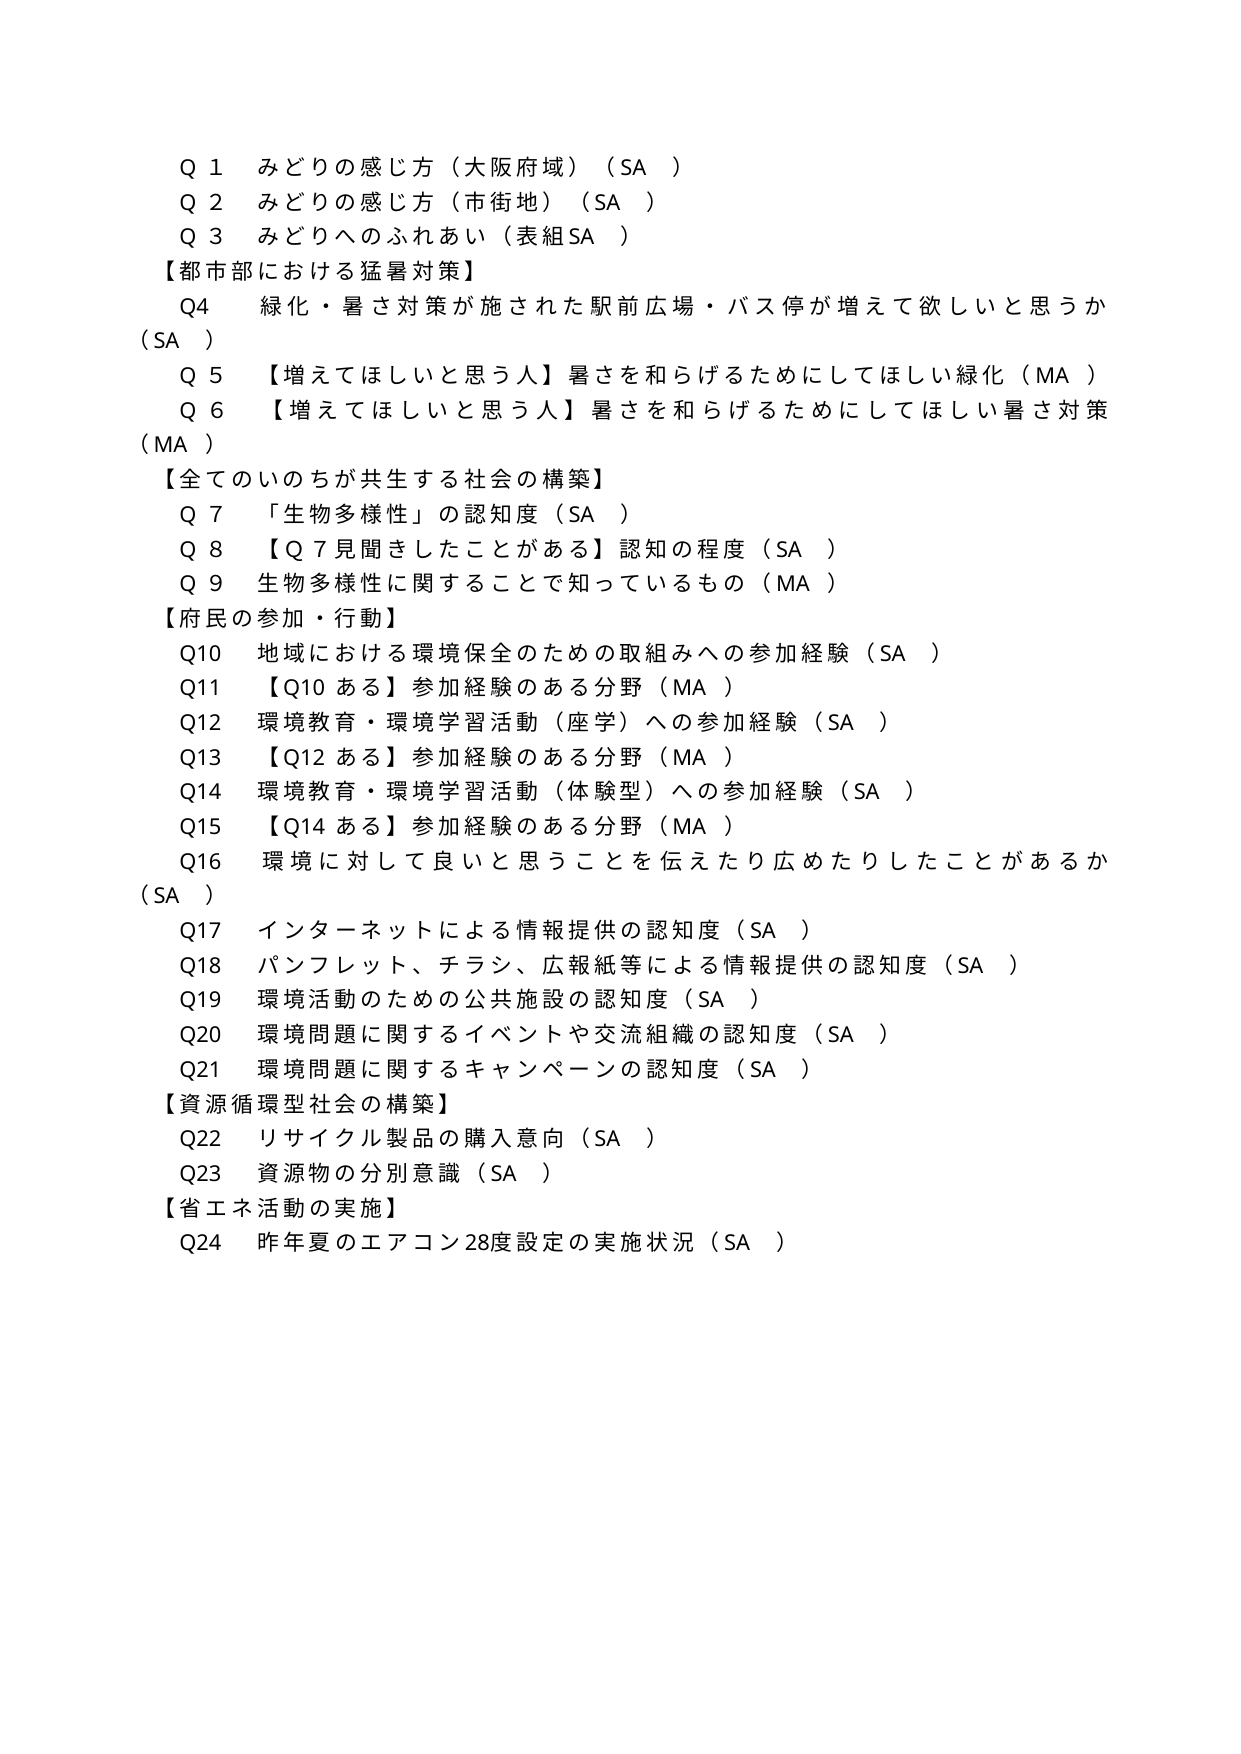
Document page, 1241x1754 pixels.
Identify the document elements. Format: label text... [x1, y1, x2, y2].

text Q18 パンフレット、チラシ、広報紙等による情報提供の認知度（SA） [127, 946, 1113, 981]
text Q11 【Q10ある】参加経験のある分野（MA） [127, 669, 1113, 703]
text Q4 緑化・暑さ対策が施された駅前広場・バス停が増えて欲しいと思うか（SA） [127, 287, 1113, 357]
text Q15 【Q14ある】参加経験のある分野（MA） [127, 808, 1113, 842]
text Q２ みどりの感じ方（市街地）（SA） [127, 183, 1113, 218]
text Q19 環境活動のための公共施設の認知度（SA） [127, 981, 1113, 1016]
text Q９ 生物多様性に関することで知っているもの（MA） [127, 565, 1113, 599]
text 【資源循環型社会の構築】 [127, 1085, 1113, 1120]
text 【全てのいのちが共生する社会の構築】 [127, 461, 1113, 495]
text Q６ 【増えてほしいと思う人】暑さを和らげるためにしてほしい暑さ対策（MA） [127, 391, 1113, 461]
text 【都市部における猛暑対策】 [127, 253, 1113, 287]
text Q22 リサイクル製品の購入意向（SA） [127, 1120, 1113, 1154]
text Q３ みどりへのふれあい（表組SA） [127, 218, 1113, 253]
text Q21 環境問題に関するキャンペーンの認知度（SA） [127, 1050, 1113, 1085]
text Q７ 「生物多様性」の認知度（SA） [127, 495, 1113, 530]
text Q16 環境に対して良いと思うことを伝えたり広めたりしたことがあるか（SA） [127, 842, 1113, 912]
text Q20 環境問題に関するイベントや交流組織の認知度（SA） [127, 1016, 1113, 1050]
text Q１ みどりの感じ方（大阪府域）（SA） [127, 148, 1113, 183]
text Q５ 【増えてほしいと思う人】暑さを和らげるためにしてほしい緑化（MA） [127, 357, 1113, 391]
text Q13 【Q12ある】参加経験のある分野（MA） [127, 738, 1113, 773]
text Q17 インターネットによる情報提供の認知度（SA） [127, 912, 1113, 946]
text Q10 地域における環境保全のための取組みへの参加経験（SA） [127, 634, 1113, 669]
text Q８ 【Ｑ７見聞きしたことがある】認知の程度（SA） [127, 530, 1113, 565]
text Q24 昨年夏のエアコン28度設定の実施状況（SA） [127, 1224, 1113, 1258]
text 【府民の参加・行動】 [127, 599, 1113, 634]
text Q23 資源物の分別意識（SA） [127, 1154, 1113, 1189]
text Q12 環境教育・環境学習活動（座学）への参加経験（SA） [127, 703, 1113, 738]
text 【省エネ活動の実施】 [127, 1189, 1113, 1224]
text Q14 環境教育・環境学習活動（体験型）への参加経験（SA） [127, 773, 1113, 808]
